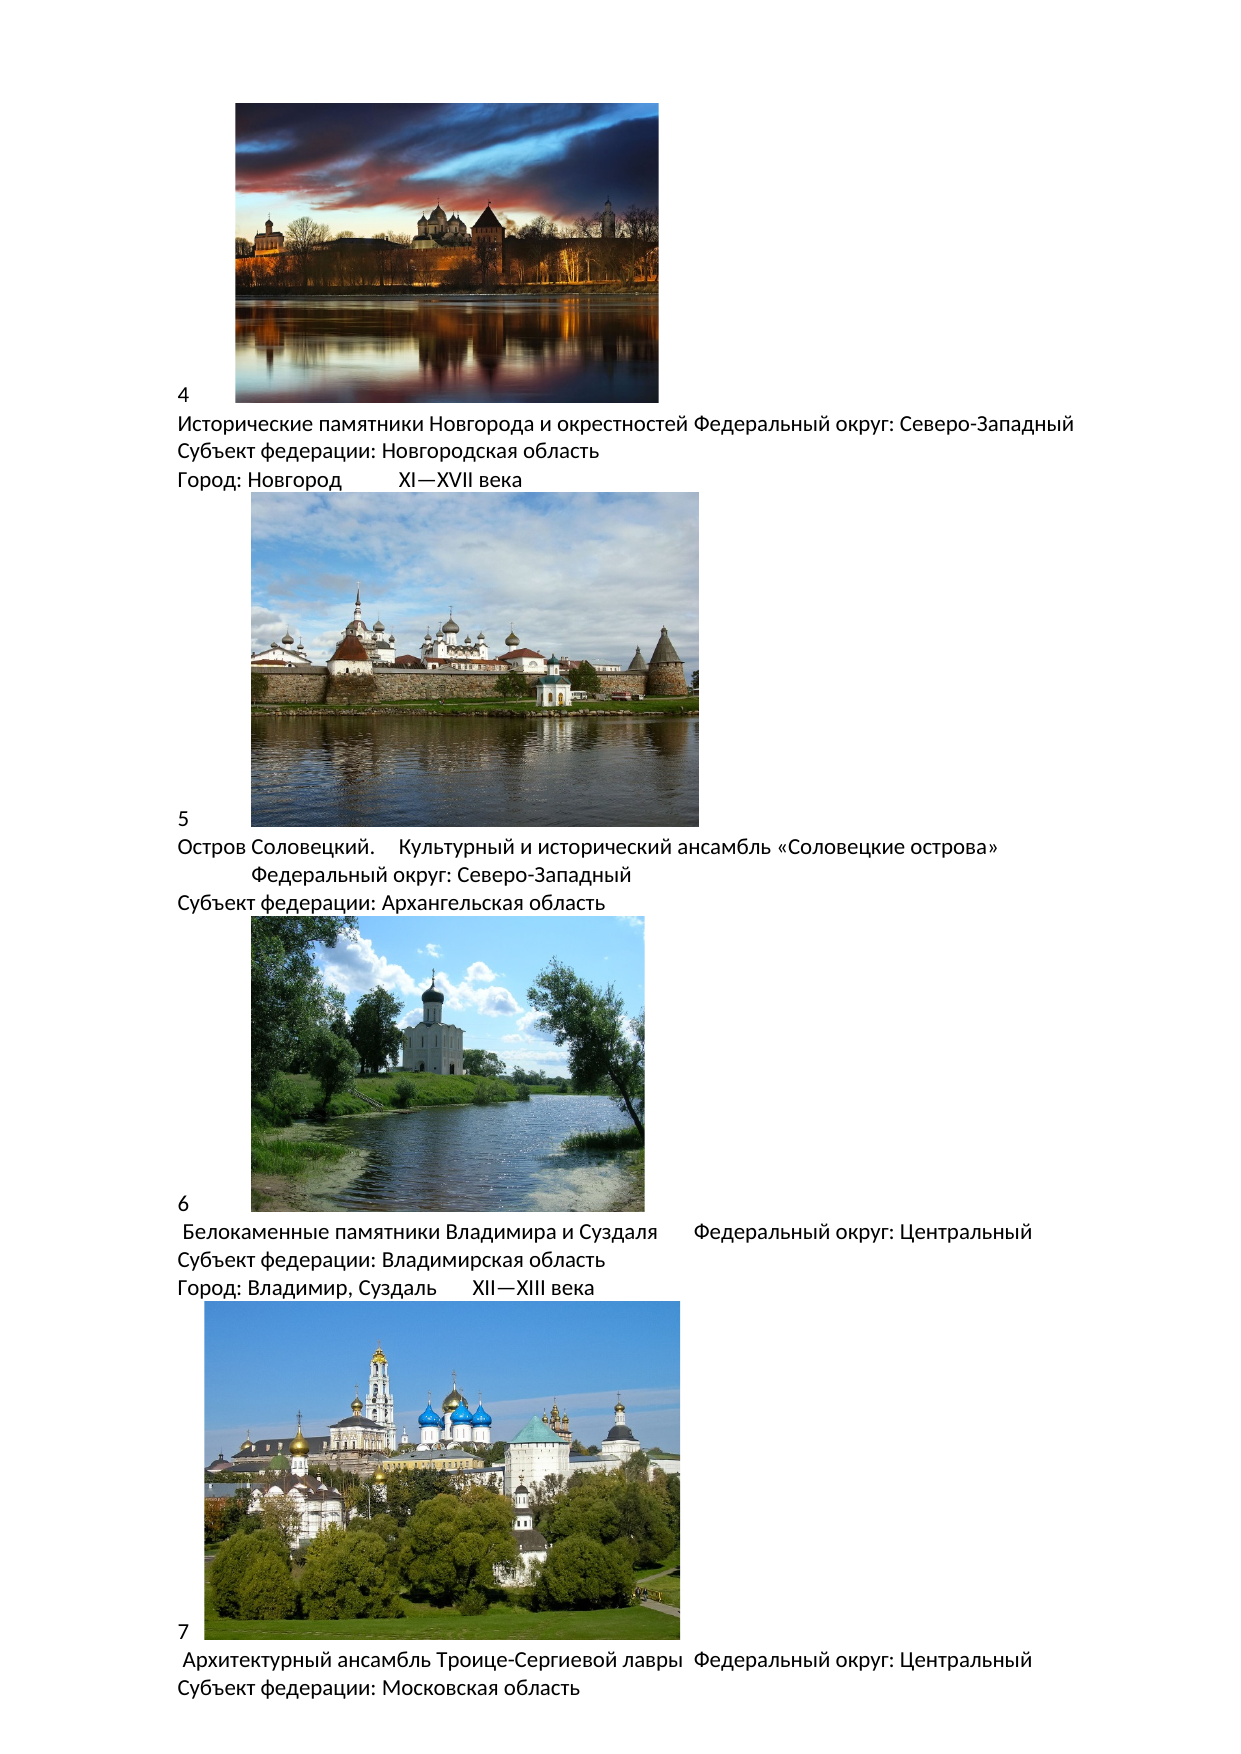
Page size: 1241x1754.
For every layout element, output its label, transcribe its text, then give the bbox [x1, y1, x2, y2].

text Белокаменные памятники Владимира и Суздаля Федеральный округ: Центральный [177, 1217, 1152, 1245]
text Субъект федерации: Московская область [177, 1673, 1152, 1701]
picture [251, 492, 699, 827]
text Исторические памятники Новгорода и окрестностей Федеральный округ: Северо-Западный [177, 409, 1152, 437]
text Субъект федерации: Архангельская область [177, 888, 1152, 917]
text Город: Новгород XI—XVII века [177, 465, 1152, 493]
text Архитектурный ансамбль Троице-Сергиевой лавры Федеральный округ: Центральный [177, 1645, 1152, 1673]
picture [235, 103, 659, 403]
text Субъект федерации: Новгородская область [177, 437, 1152, 465]
picture [251, 916, 645, 1212]
picture [204, 1301, 681, 1640]
text Город: Владимир, Суздаль XII—XIII века [177, 1273, 1152, 1301]
text Субъект федерации: Владимирская область [177, 1245, 1152, 1273]
text Остров Соловецкий. Культурный и исторический ансамбль «Соловецкие острова» Федеральный округ: Северо-Западный [177, 832, 1152, 888]
